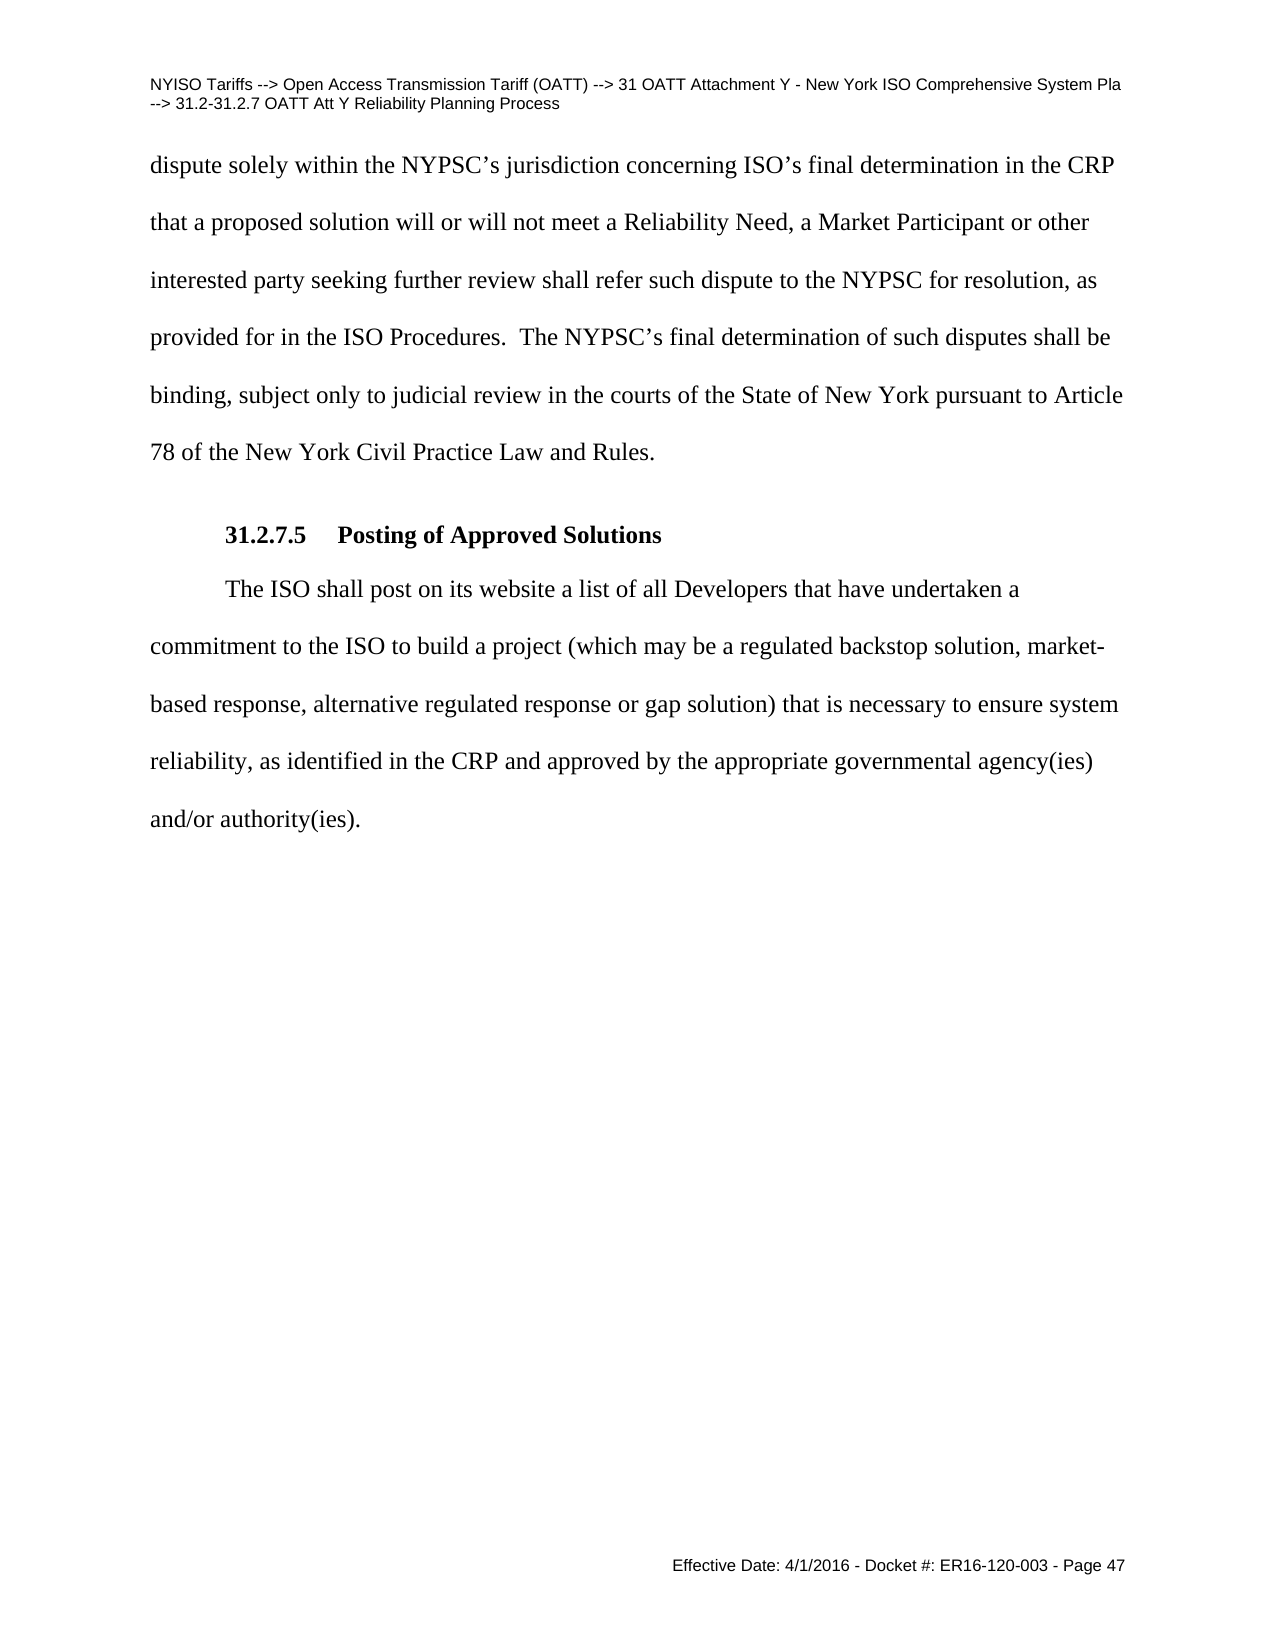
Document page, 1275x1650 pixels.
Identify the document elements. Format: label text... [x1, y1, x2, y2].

text The ISO shall post on its website a list of all Developers that have undertaken a commitment to the ISO to build a project (which may be a regulated backstop solution, market-based response, alternative regulated response or gap solution) that is necessary to ensure system reliability, as identified in the CRP and approved by the appropriate governmental agency(ies) and/or authority(ies). [150, 574, 1125, 832]
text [150, 150, 1125, 466]
subtitle 31.2.7.5 Posting of Approved Solutions [225, 520, 1125, 549]
